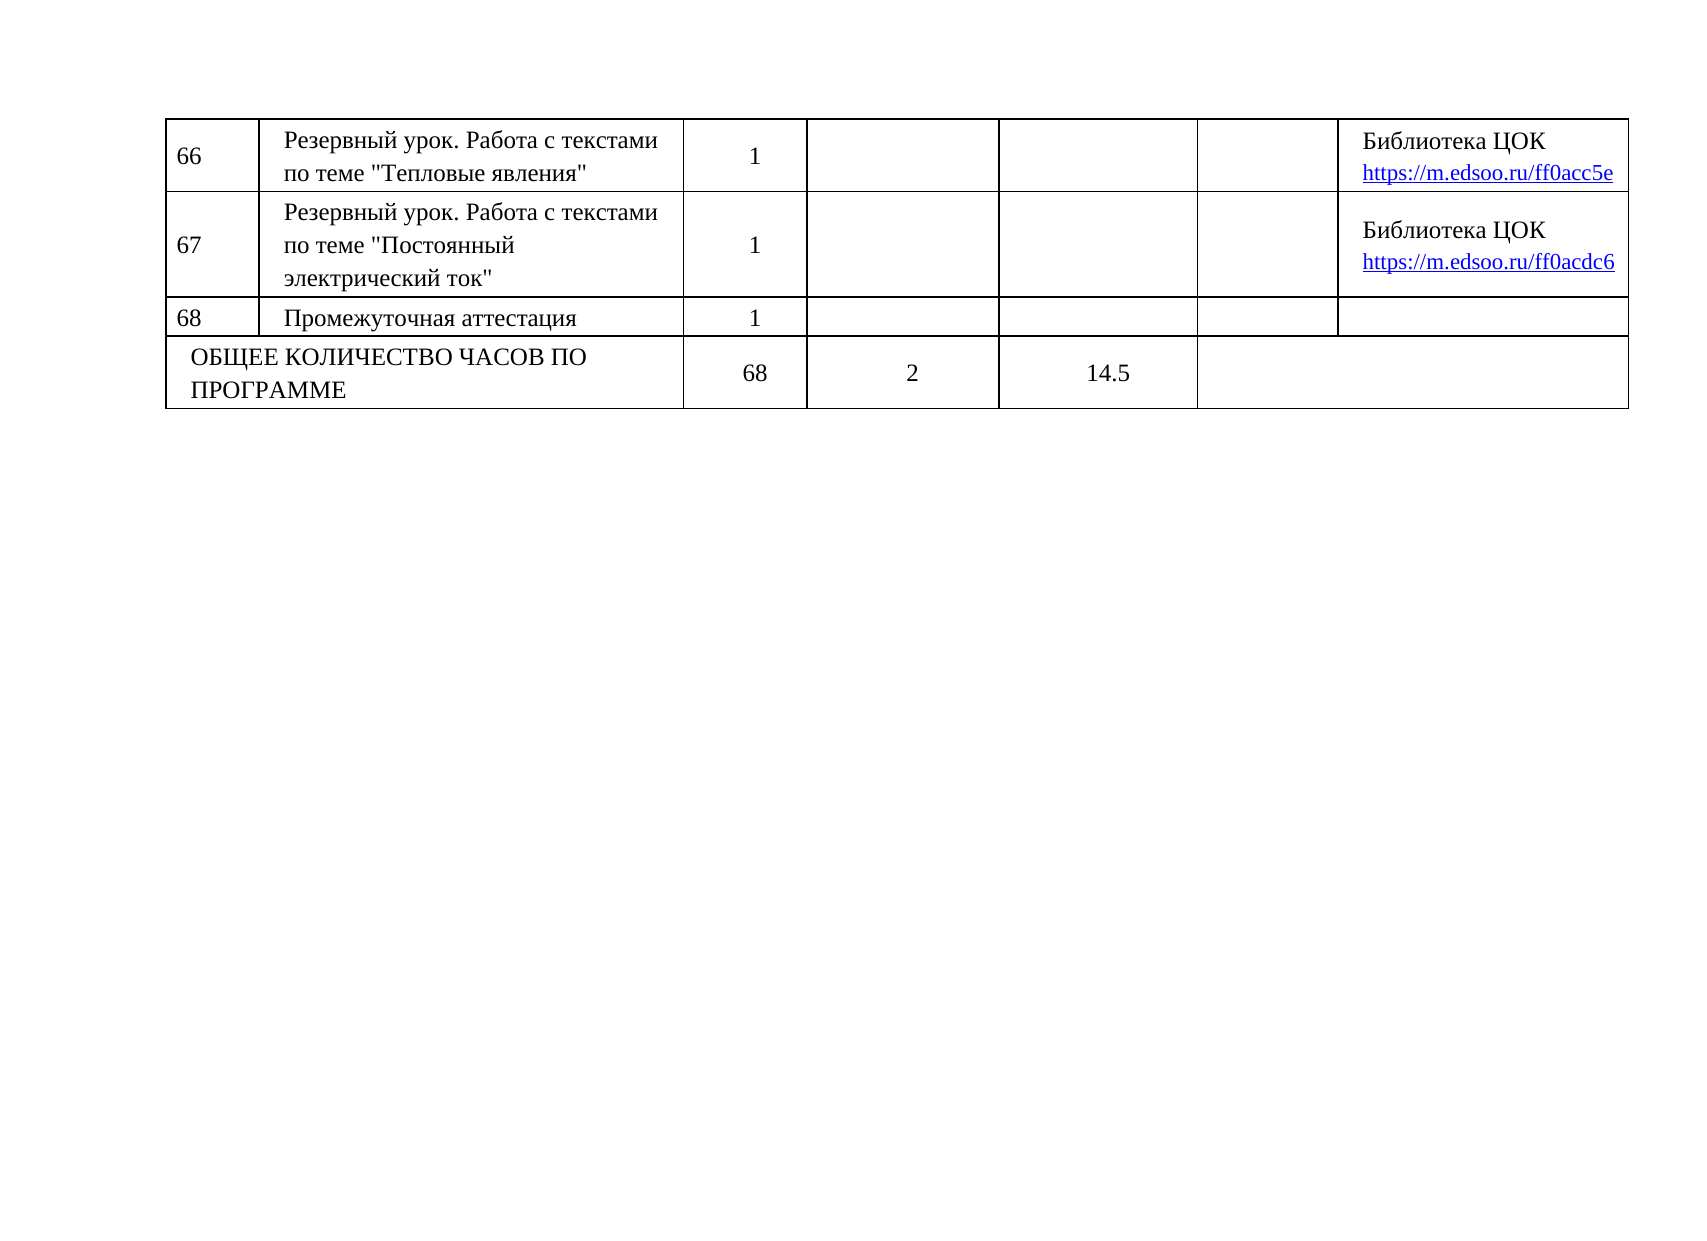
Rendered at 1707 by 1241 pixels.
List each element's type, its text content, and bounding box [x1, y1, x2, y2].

table_cell [1000, 192, 1197, 296]
table_cell [1000, 120, 1197, 191]
table_cell Резервный урок. Работа с текстами по теме "Постоянный электрический ток" [260, 192, 683, 296]
table_cell Промежуточная аттестация [260, 298, 683, 335]
table_cell [1198, 192, 1337, 296]
table_cell 1 [684, 192, 806, 296]
table_cell 68 [684, 337, 806, 408]
table_cell [1339, 298, 1628, 335]
table_cell 66 [167, 120, 258, 191]
table_cell Резервный урок. Работа с текстами по теме "Тепловые явления" [260, 120, 683, 191]
table_cell 14.5 [1000, 337, 1197, 408]
table_cell [1198, 120, 1337, 191]
table_cell [1198, 337, 1628, 408]
table_cell 67 [167, 192, 258, 296]
table_cell [808, 192, 998, 296]
table_cell Библиотека ЦОК https://m.edsoo.ru/ff0acdc6 [1339, 192, 1628, 296]
table_cell 68 [167, 298, 258, 335]
table_cell 2 [808, 337, 998, 408]
table_cell [1000, 298, 1197, 335]
table_cell [808, 298, 998, 335]
table_cell 1 [684, 298, 806, 335]
table_cell Библиотека ЦОК https://m.edsoo.ru/ff0acc5e [1339, 120, 1628, 191]
table_cell ОБЩЕЕ КОЛИЧЕСТВО ЧАСОВ ПО ПРОГРАММЕ [167, 337, 683, 408]
table_cell [1198, 298, 1337, 335]
table_cell [808, 120, 998, 191]
table_cell 1 [684, 120, 806, 191]
